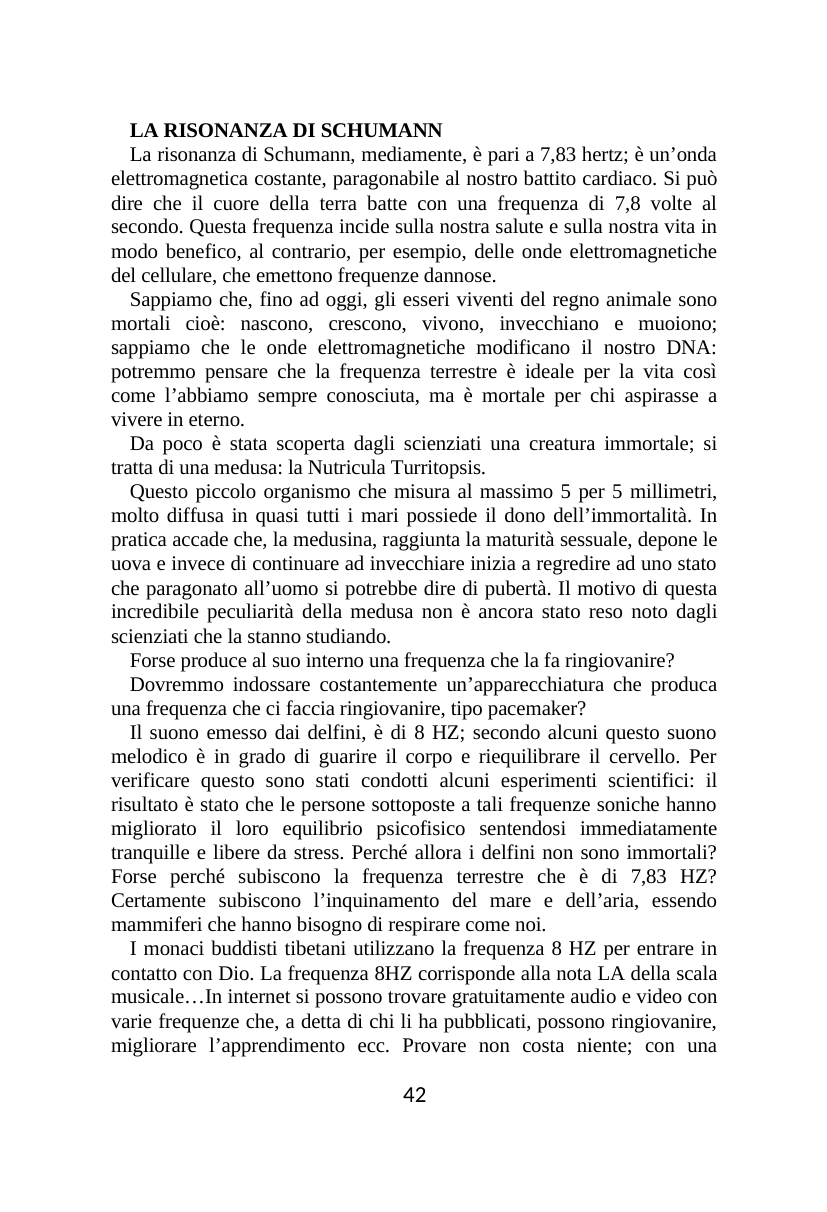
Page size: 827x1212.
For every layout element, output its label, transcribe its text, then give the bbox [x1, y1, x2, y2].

text Forse produce al suo interno una frequenza che la fa ringiovanire? [111, 648, 718, 672]
text LA RISONANZA DI SCHUMANN [111, 118, 718, 142]
text Questo piccolo organismo che misura al massimo 5 per 5 millimetri, molto diffusa in quasi tutti i mari possiede il dono dell’immortalità. In pratica accade che, la medusina, raggiunta la maturità sessuale, depone le uova e invece di continuare ad invecchiare inizia a regredire ad uno stato che paragonato all’uomo si potrebbe dire di pubertà. Il motivo di questa incredibile peculiarità della medusa non è ancora stato reso noto dagli scienziati che la stanno studiando. [111, 479, 718, 648]
text Da poco è stata scoperta dagli scienziati una creatura immortale; si tratta di una medusa: la Nutricula Turritopsis. [111, 431, 718, 479]
text Sappiamo che, fino ad oggi, gli esseri viventi del regno animale sono mortali cioè: nascono, crescono, vivono, invecchiano e muoiono; sappiamo che le onde elettromagnetiche modificano il nostro DNA: potremmo pensare che la frequenza terrestre è ideale per la vita così come l’abbiamo sempre conosciuta, ma è mortale per chi aspirasse a vivere in eterno. [111, 287, 718, 431]
text La risonanza di Schumann, mediamente, è pari a 7,83 hertz; è un’onda elettromagnetica costante, paragonabile al nostro battito cardiaco. Si può dire che il cuore della terra batte con una frequenza di 7,8 volte al secondo. Questa frequenza incide sulla nostra salute e sulla nostra vita in modo benefico, al contrario, per esempio, delle onde elettromagnetiche del cellulare, che emettono frequenze dannose. [111, 142, 718, 287]
text Dovremmo indossare costantemente un’apparecchiatura che produca una frequenza che ci faccia ringiovanire, tipo pacemaker? [111, 672, 718, 720]
text Il suono emesso dai delfini, è di 8 HZ; secondo alcuni questo suono melodico è in grado di guarire il corpo e riequilibrare il cervello. Per verificare questo sono stati condotti alcuni esperimenti scientifici: il risultato è stato che le persone sottoposte a tali frequenze soniche hanno migliorato il loro equilibrio psicofisico sentendosi immediatamente tranquille e libere da stress. Perché allora i delfini non sono immortali? Forse perché subiscono la frequenza terrestre che è di 7,83 HZ? Certamente subiscono l’inquinamento del mare e dell’aria, essendo mammiferi che hanno bisogno di respirare come noi. [111, 720, 718, 936]
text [111, 936, 718, 1057]
